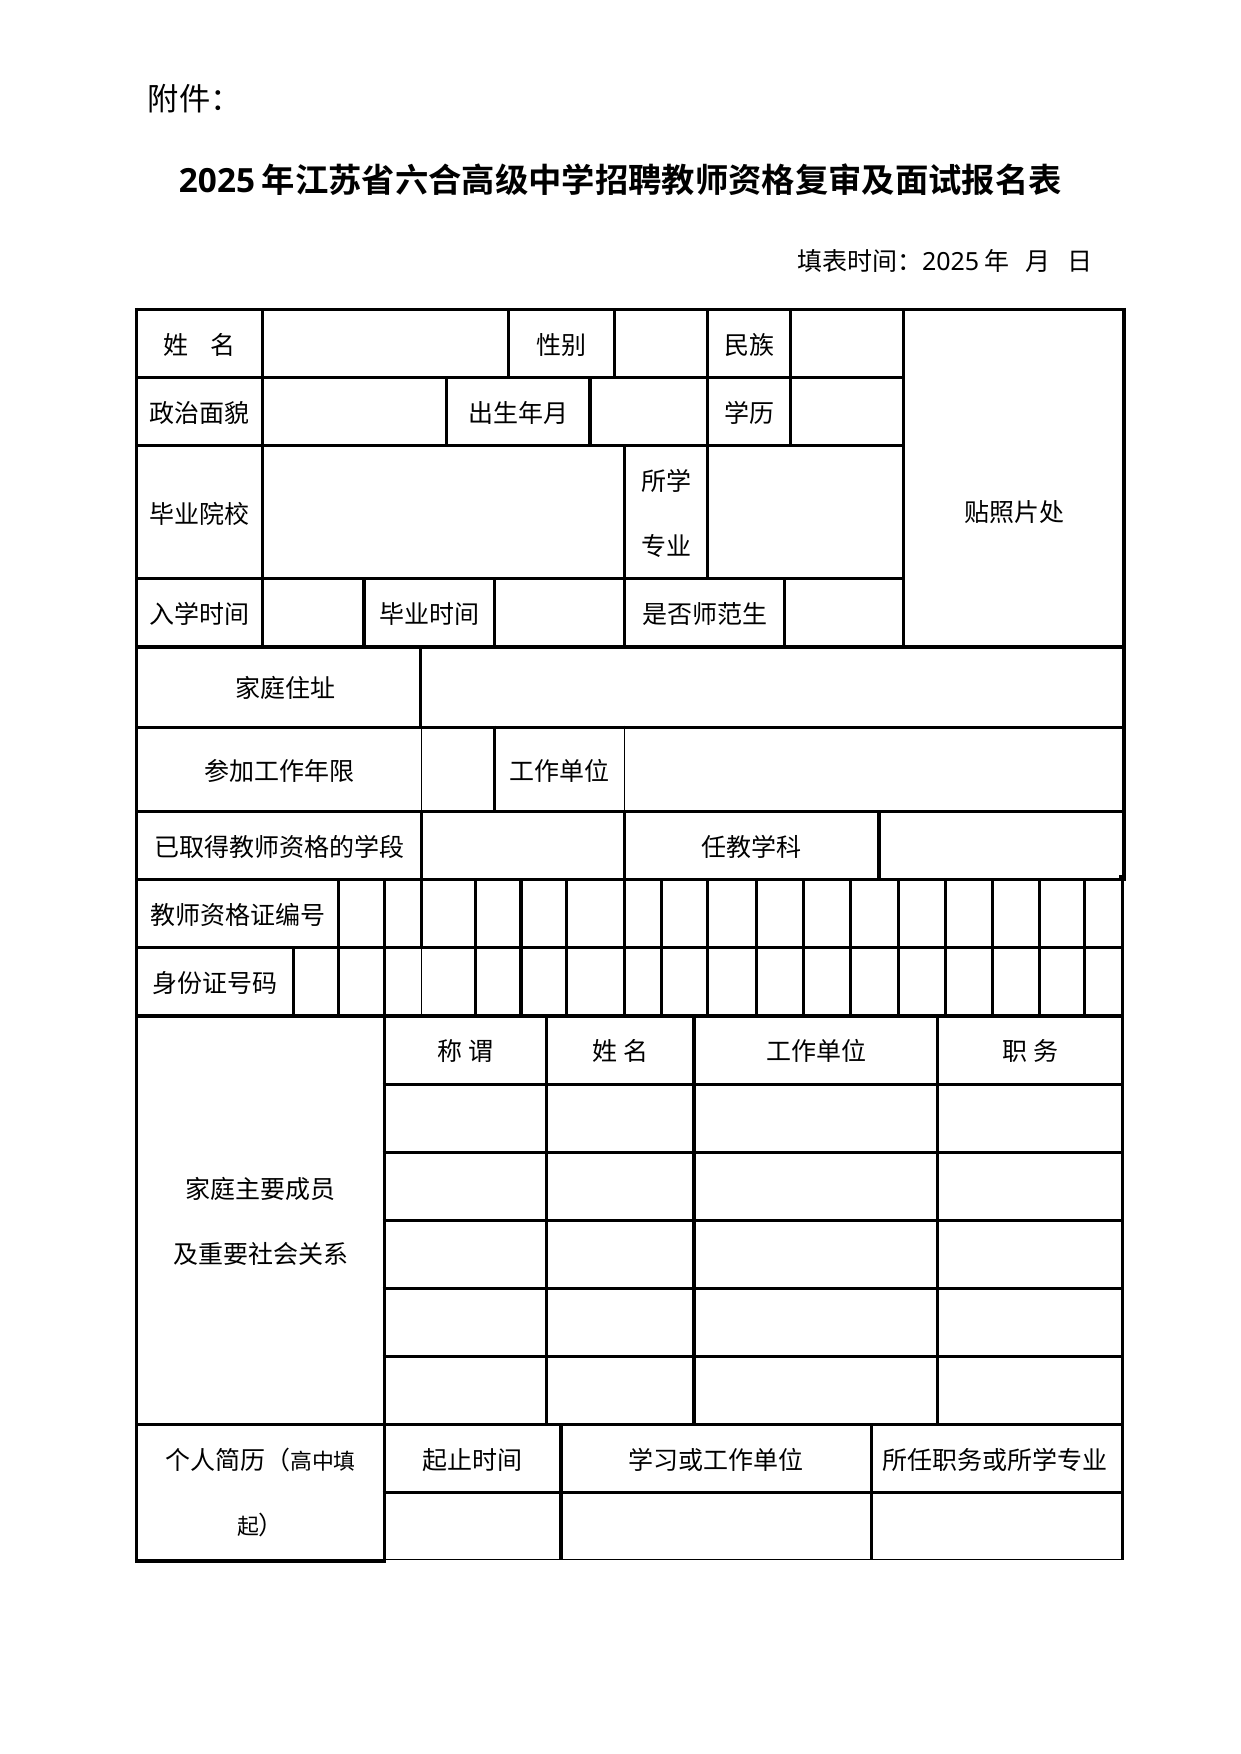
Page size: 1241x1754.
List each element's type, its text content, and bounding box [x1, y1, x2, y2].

table_cell [386, 1358, 545, 1423]
text 2025年江苏省六合高级中学招聘教师资格复审及面试报名表 [148, 145, 1092, 210]
table_cell [386, 881, 420, 946]
table_cell [696, 1358, 936, 1423]
table_cell [709, 447, 902, 577]
table_cell 已取得教师资格的学段 [138, 813, 420, 878]
table_cell [709, 881, 755, 946]
table_cell [994, 949, 1038, 1014]
table_cell 学历 [709, 379, 789, 444]
table_cell 教师资格证编号 [138, 881, 337, 946]
table_header 贴照片处 [905, 311, 1122, 645]
table_cell 参加工作年限 [138, 729, 421, 810]
table_cell [805, 881, 849, 946]
table_cell [422, 949, 474, 1014]
table_cell [523, 949, 565, 1014]
table_cell [523, 881, 565, 946]
table_cell 所任职务或所学专业 [873, 1426, 1121, 1491]
table_cell 职 务 [939, 1018, 1121, 1082]
table_cell [1086, 881, 1121, 946]
table_cell [939, 1222, 1121, 1287]
table_cell [900, 881, 944, 946]
table_cell [422, 729, 493, 810]
table_cell [758, 881, 802, 946]
table_cell [264, 580, 362, 645]
table_cell [568, 949, 623, 1014]
table_cell 姓 名 [548, 1018, 692, 1082]
table_cell [696, 1290, 936, 1355]
table_cell 工作单位 [696, 1018, 936, 1082]
table_cell [947, 881, 991, 946]
table_cell [1086, 949, 1121, 1014]
table_cell [852, 949, 897, 1014]
table_cell [548, 1358, 692, 1423]
table_cell [548, 1086, 692, 1151]
table_cell [792, 379, 902, 444]
table_cell [939, 1086, 1121, 1151]
table_cell [264, 447, 623, 577]
table_cell [386, 1494, 559, 1559]
table_cell [625, 729, 1122, 810]
table_cell 工作单位 [496, 729, 624, 810]
text 附件： [148, 64, 1092, 129]
table_cell 个人简历（高中填起） 及其他说明事项 [138, 1426, 383, 1559]
table_cell [696, 1086, 936, 1151]
table_cell [852, 881, 897, 946]
table_cell [386, 1086, 545, 1151]
table_cell [663, 949, 706, 1014]
table_cell [548, 1290, 692, 1355]
table_cell [900, 949, 944, 1014]
table_cell 家庭主要成员 及重要社会关系 [138, 1018, 383, 1423]
table_cell [626, 881, 660, 946]
table_cell 毕业院校 [138, 447, 261, 577]
table_cell [696, 1154, 936, 1219]
table_cell 出生年月 [448, 379, 588, 444]
table_cell [340, 949, 383, 1014]
table_cell 起止时间 [386, 1426, 559, 1491]
table_cell [1041, 949, 1083, 1014]
table_cell [626, 949, 660, 1014]
table_cell [548, 1154, 692, 1219]
table_header [616, 311, 706, 376]
table_cell [295, 949, 337, 1014]
table_cell [496, 580, 623, 645]
table_cell [340, 881, 383, 946]
table_cell [994, 881, 1038, 946]
table_cell 是否师范生 [626, 580, 783, 645]
table_header [264, 311, 507, 376]
table_cell [563, 1494, 870, 1559]
table_cell [568, 881, 623, 946]
table_cell [592, 379, 706, 444]
table_header [792, 311, 902, 376]
table_header 民族 [709, 311, 789, 376]
table_cell 入学时间 [138, 580, 261, 645]
table_cell [386, 1222, 545, 1287]
text 填表时间：2025年 月 日 [148, 227, 1092, 292]
table_cell 称 谓 [386, 1018, 545, 1082]
table_cell [548, 1222, 692, 1287]
table_cell [696, 1222, 936, 1287]
table_cell 家庭住址 [138, 649, 419, 726]
table_cell [947, 949, 991, 1014]
table_cell [939, 1154, 1121, 1219]
table_cell 毕业时间 [366, 580, 493, 645]
table_cell [786, 580, 902, 645]
table_cell [423, 813, 623, 878]
table_cell [1041, 881, 1083, 946]
table_cell [873, 1494, 1121, 1559]
table_cell [477, 949, 519, 1014]
table_cell [422, 649, 1122, 726]
table_cell 学习或工作单位 [563, 1426, 870, 1491]
table_cell [709, 949, 755, 1014]
table_cell 身份证号码 [138, 949, 292, 1014]
table_cell [386, 949, 421, 1014]
table_cell [386, 1290, 545, 1355]
table_cell [386, 1154, 545, 1219]
table_cell [881, 813, 1122, 878]
table_header 姓 名 [138, 311, 261, 376]
table_cell [477, 881, 519, 946]
table_cell [264, 379, 445, 444]
table_cell [758, 949, 802, 1014]
table_cell [663, 881, 706, 946]
table_cell 政治面貌 [138, 379, 261, 444]
table_cell [939, 1290, 1121, 1355]
table_cell [423, 881, 474, 946]
table_header 性别 [510, 311, 613, 376]
table_cell [805, 949, 849, 1014]
table_cell [939, 1358, 1121, 1423]
table_cell 所学 专业 [626, 447, 706, 577]
table_cell 任教学科 [626, 813, 877, 878]
